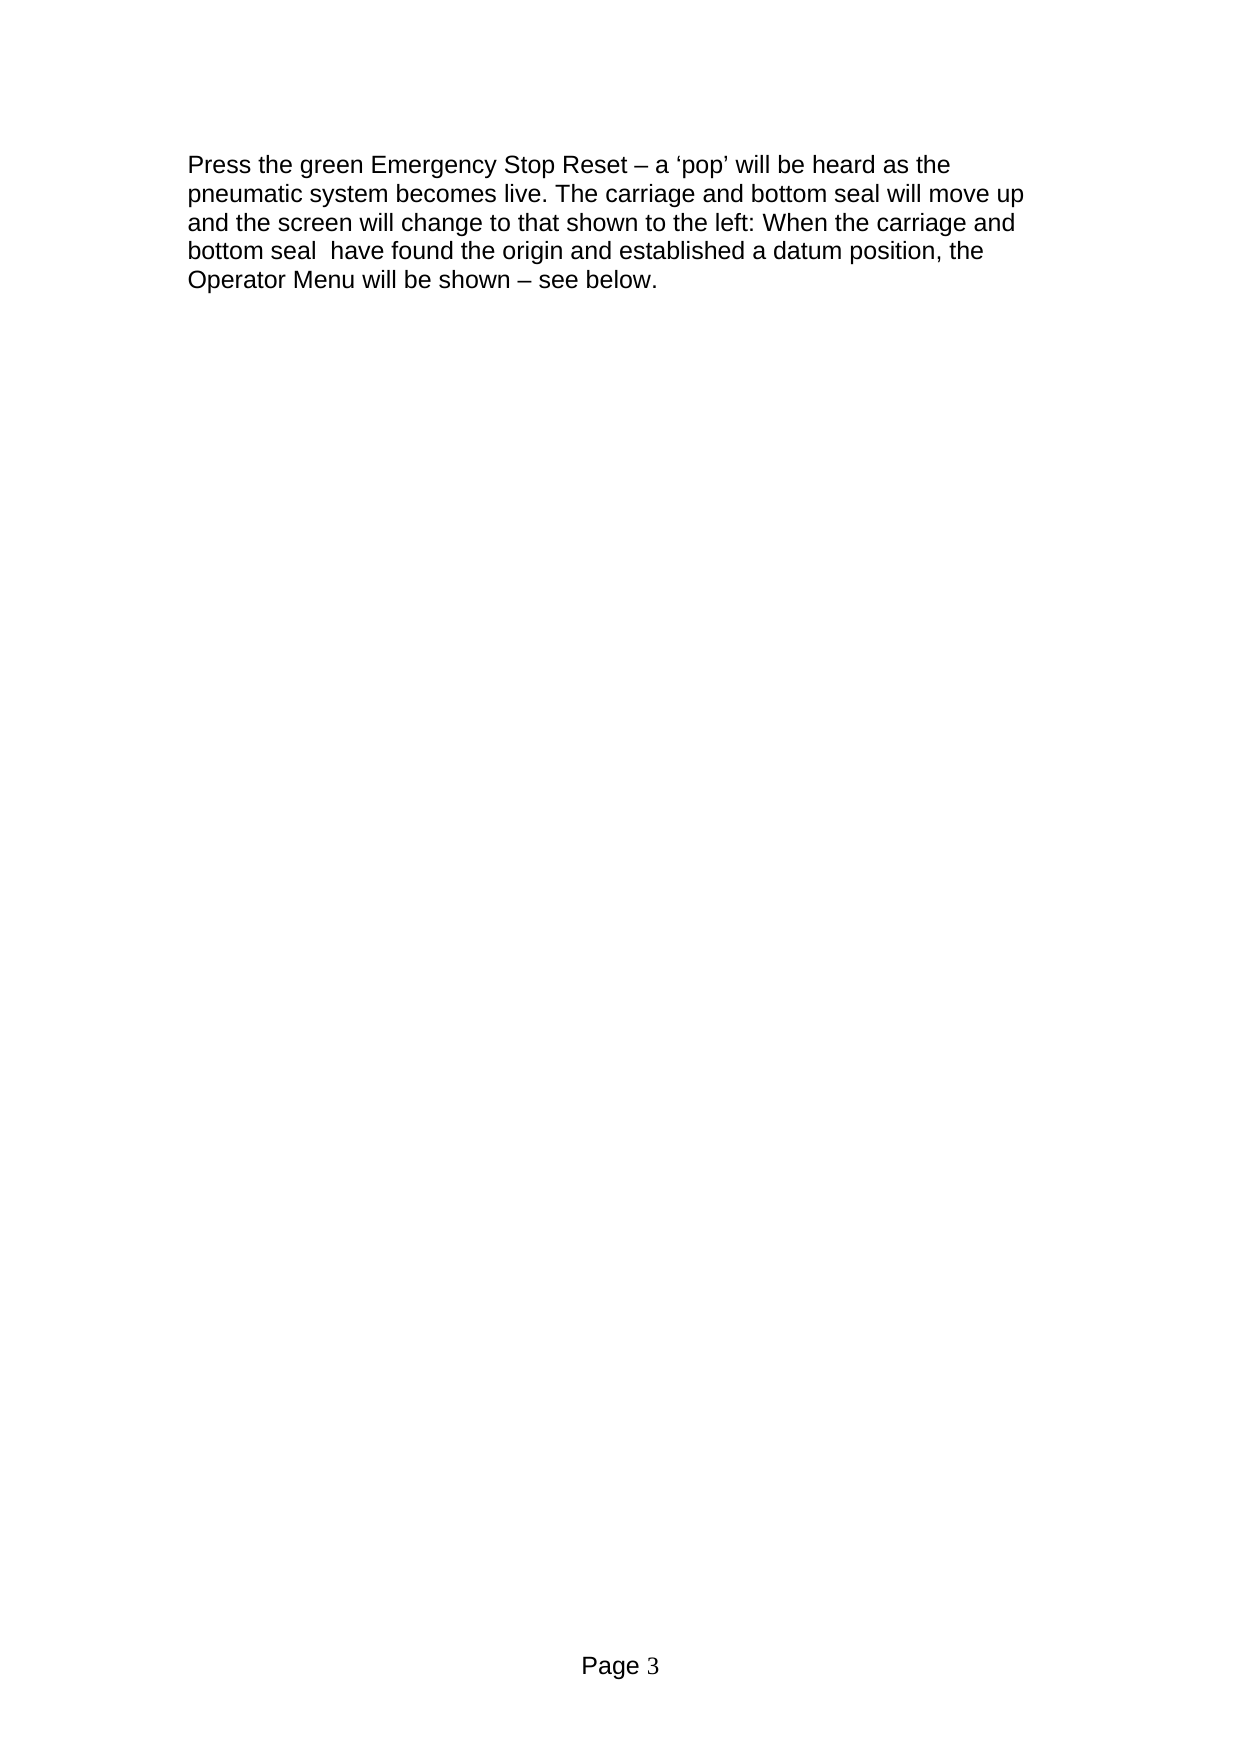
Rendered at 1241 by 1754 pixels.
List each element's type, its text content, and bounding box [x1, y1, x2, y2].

subtitle Press the green Emergency Stop Reset – a ‘pop’ will be heard as the pneumatic system becomes live. The carriage and bottom seal will move up and the screen will change to that shown to the left: When the carriage and bottom seal have found the origin and established a datum position, the Operator Menu will be shown – see below. [187, 150, 1053, 294]
